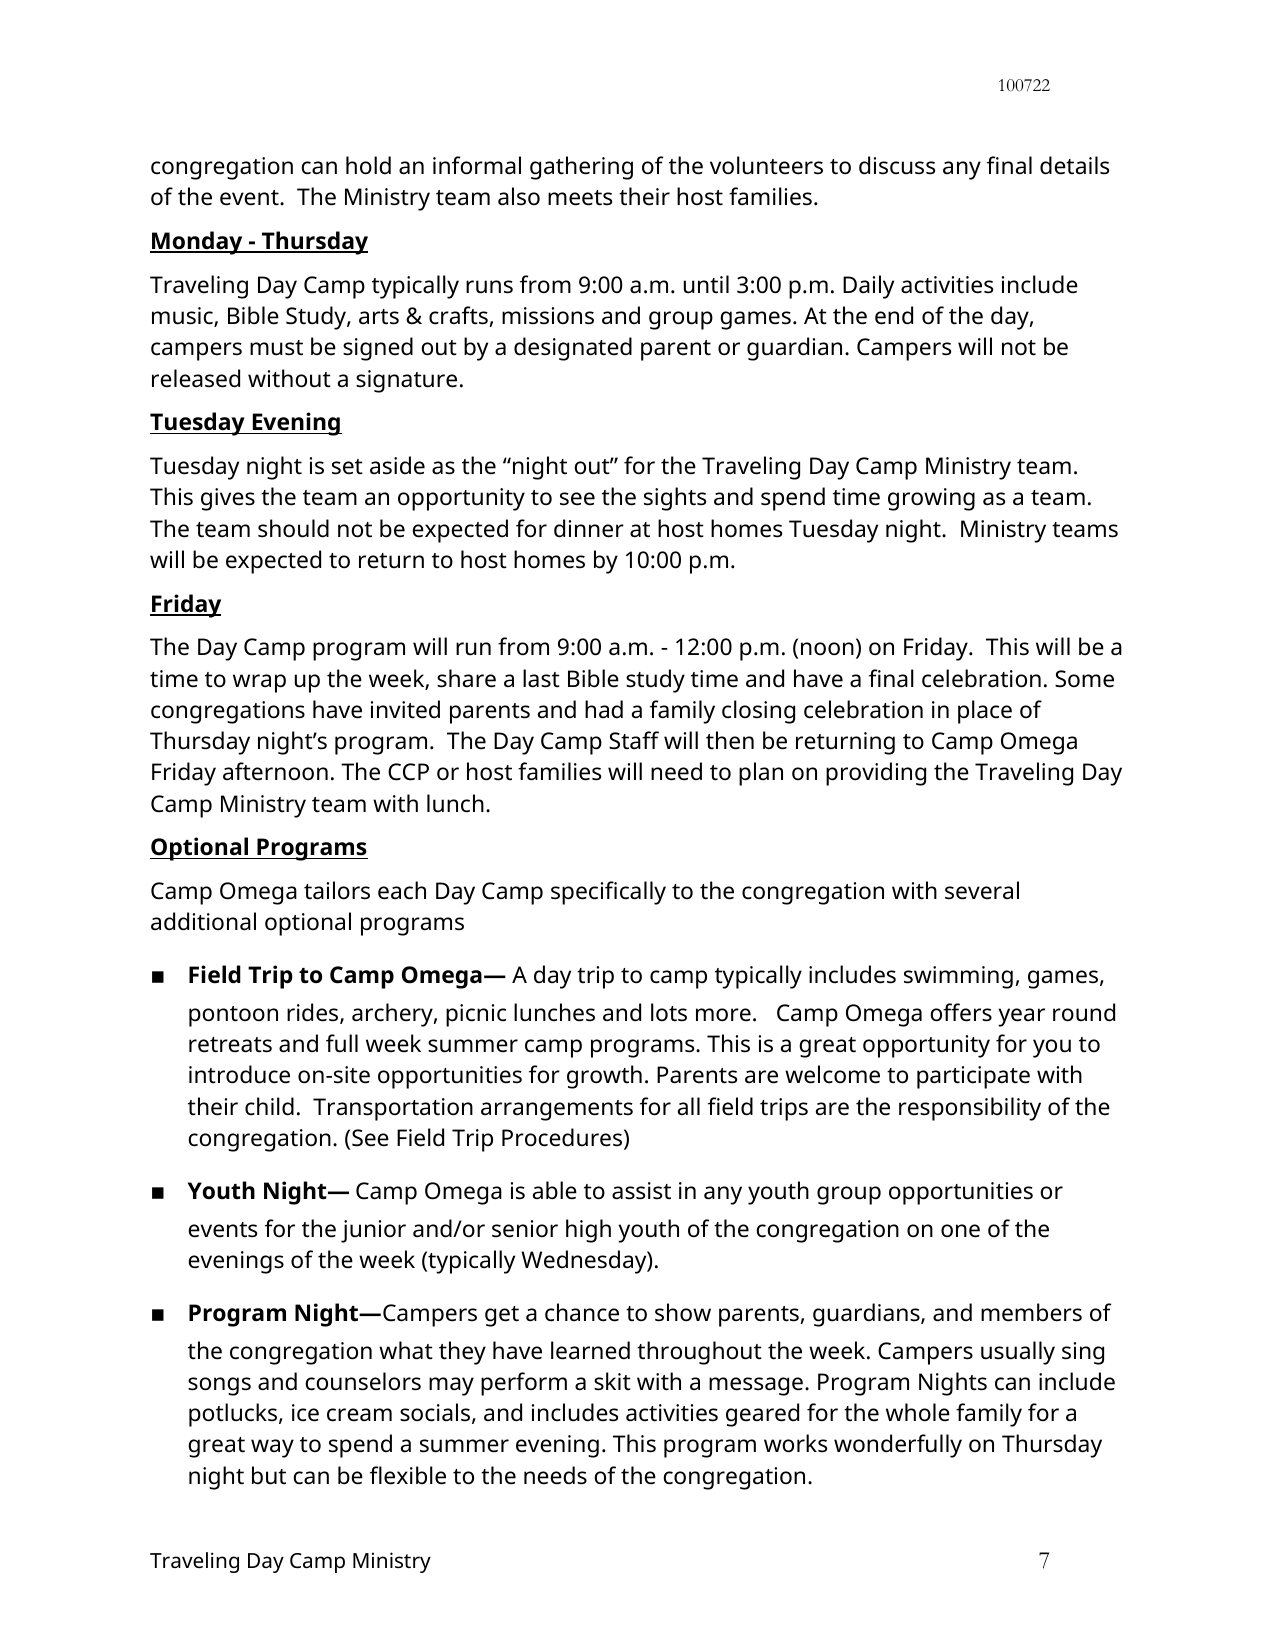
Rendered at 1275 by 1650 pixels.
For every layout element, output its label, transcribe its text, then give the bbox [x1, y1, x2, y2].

subtitle Friday [150, 587, 1125, 619]
subtitle Tuesday Evening [150, 406, 1125, 437]
subtitle Optional Programs [150, 831, 1125, 862]
subtitle Monday - Thursday [150, 225, 1125, 256]
list Field Trip to Camp Omega— A day trip to camp typically includes swimming, games, pontoon rides, archery, picnic lunches and lots more. Camp Omega offers year round retreats and full week summer camp programs. This is a great opportunity for you to introduce on-site opportunities for growth. Parents are welcome to participate with their child. Transportation arrangements for all field trips are the responsibility of the congregation. (See Field Trip Procedures) [150, 950, 1125, 1153]
text The Day Camp program will run from 9:00 a.m. - 12:00 p.m. (noon) on Friday. This will be a time to wrap up the week, share a last Bible study time and have a final celebration. Some congregations have invited parents and had a family closing celebration in place of Thursday night’s program. The Day Camp Staff will then be returning to Camp Omega Friday afternoon. The CCP or host families will need to plan on providing the Traveling Day Camp Ministry team with lunch. [150, 631, 1125, 819]
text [150, 150, 1125, 212]
list Program Night—Campers get a chance to show parents, guardians, and members of the congregation what they have learned throughout the week. Campers usually sing songs and counselors may perform a skit with a message. Program Nights can include potlucks, ice cream socials, and includes activities geared for the whole family for a great way to spend a summer evening. This program works wonderfully on Thursday night but can be flexible to the needs of the congregation. [150, 1288, 1125, 1491]
text Camp Omega tailors each Day Camp specifically to the congregation with several additional optional programs [150, 875, 1125, 937]
text Tuesday night is set aside as the “night out” for the Traveling Day Camp Ministry team. This gives the team an opportunity to see the sights and spend time growing as a team. The team should not be expected for dinner at host homes Tuesday night. Ministry teams will be expected to return to host homes by 10:00 p.m. [150, 450, 1125, 575]
list Youth Night— Camp Omega is able to assist in any youth group opportunities or events for the junior and/or senior high youth of the congregation on one of the evenings of the week (typically Wednesday). [150, 1166, 1125, 1275]
text Traveling Day Camp typically runs from 9:00 a.m. until 3:00 p.m. Daily activities include music, Bible Study, arts & crafts, missions and group games. At the end of the day, campers must be signed out by a designated parent or guardian. Campers will not be released without a signature. [150, 269, 1125, 394]
